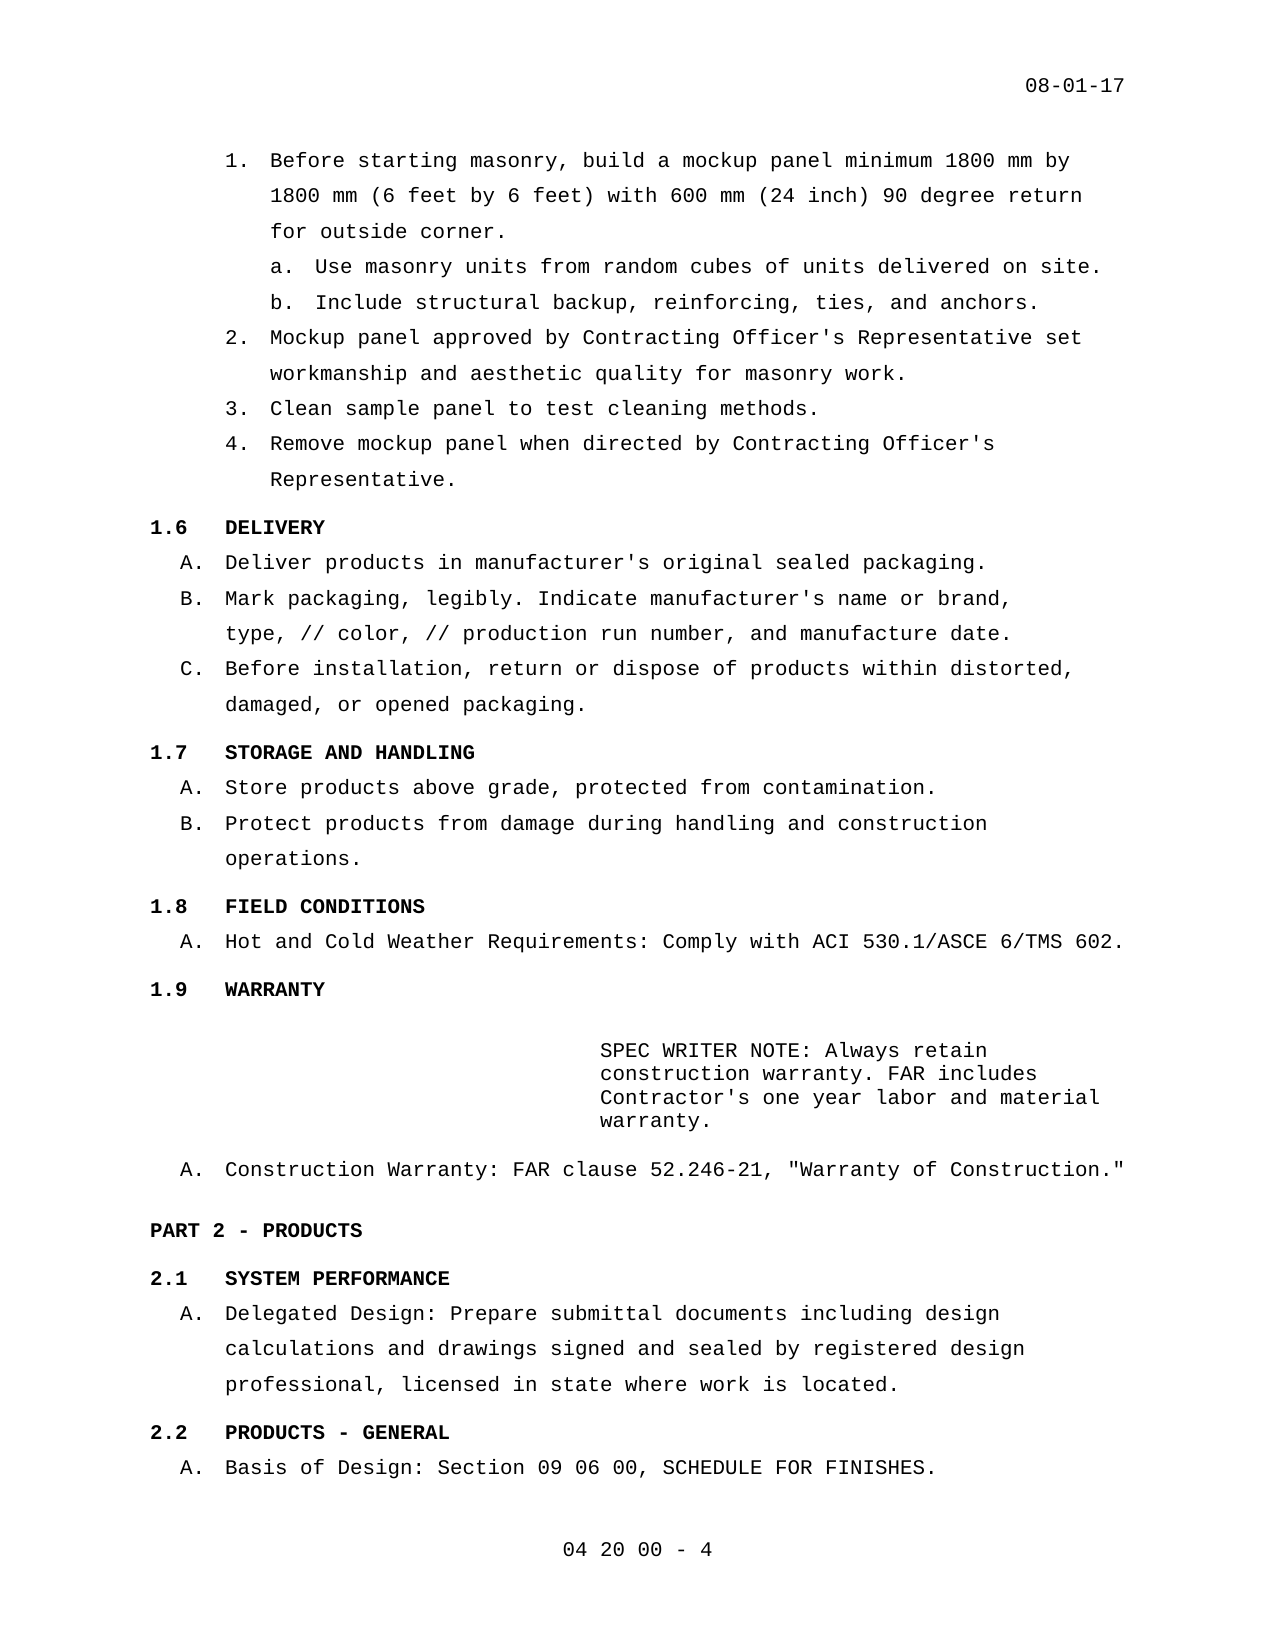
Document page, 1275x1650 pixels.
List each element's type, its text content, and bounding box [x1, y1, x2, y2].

text Protect products from damage during handling and construction operations. [180, 812, 1125, 872]
text Basis of Design: Section 09 06 00, SCHEDULE FOR FINISHES. [180, 1457, 1125, 1481]
text Mockup panel approved by Contracting Officer's Representative set workmanship and aesthetic quality for masonry work. [225, 327, 1125, 386]
text Construction Warranty: FAR clause 52.246-21, "Warranty of Construction." [180, 1159, 1125, 1183]
text SPEC WRITER NOTE: Always retain construction warranty. FAR includes Contractor's one year labor and material warranty. [600, 1039, 1125, 1134]
text Deliver products in manufacturer's original sealed packaging. [180, 552, 1125, 576]
text Mark packaging, legibly. Indicate manufacturer's name or brand, type, // color, // production run number, and manufacture date. [180, 587, 1125, 647]
text Include structural backup, reinforcing, ties, and anchors. [270, 292, 1125, 315]
text Before installation, return or dispose of products within distorted, damaged, or opened packaging. [180, 658, 1125, 717]
text PRODUCTS - GENERAL [150, 1422, 1125, 1445]
text Remove mockup panel when directed by Contracting Officer's Representative. [225, 433, 1125, 492]
text Hot and Cold Weather Requirements: Comply with ACI 530.1/ASCE 6/TMS 602. [180, 931, 1125, 955]
text PRODUCTS [150, 1219, 1125, 1243]
text Use masonry units from random cubes of units delivered on site. [270, 256, 1125, 280]
text Store products above grade, protected from contamination. [180, 777, 1125, 801]
text FIELD CONDITIONS [150, 896, 1125, 919]
text WARRANTY [150, 979, 1125, 1003]
text STORAGE AND HANDLING [150, 742, 1125, 765]
text Delegated Design: Prepare submittal documents including design calculations and drawings signed and sealed by registered design professional, licensed in state where work is located. [180, 1303, 1125, 1397]
text SYSTEM PERFORMANCE [150, 1267, 1125, 1291]
text DELIVERY [150, 517, 1125, 540]
text Clean sample panel to test cleaning methods. [225, 398, 1125, 422]
text Before starting masonry, build a mockup panel minimum 1800 mm by 1800 mm (6 feet by 6 feet) with 600 mm (24 inch) 90 degree return for outside corner. [225, 150, 1125, 244]
